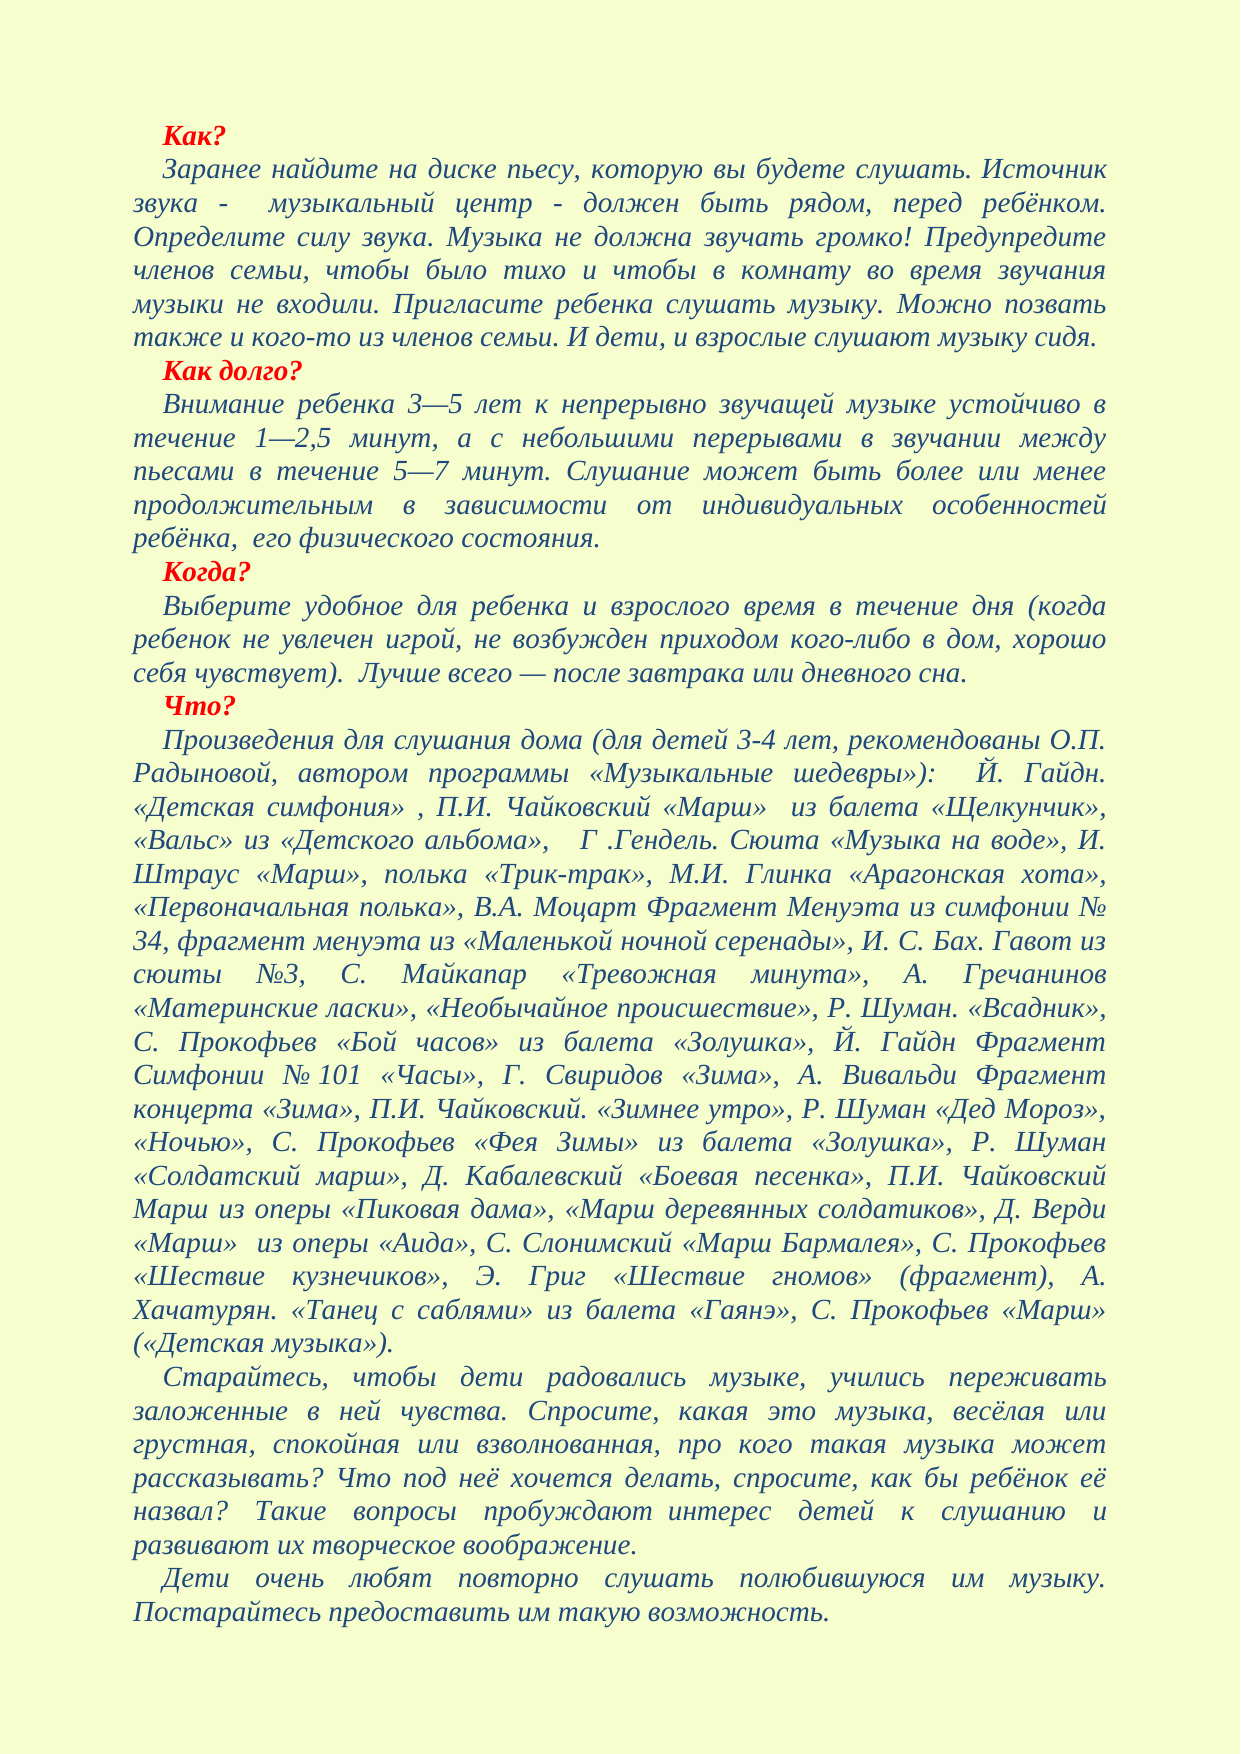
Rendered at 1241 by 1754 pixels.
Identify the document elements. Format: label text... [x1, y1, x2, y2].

text Внимание ребенка 3—5 лет к непрерывно звучащей музыке устойчиво в течение 1—2,5 минут, а с небольшими перерывами в звучании между пьесами в течение 5—7 минут. Слушание может быть более или менее продолжительным в зависимости от индивидуальных особенностей ребёнка, его физического состояния. [133, 386, 1107, 554]
text Как? [133, 118, 1107, 152]
text Как долго? [133, 353, 1107, 386]
text Произведения для слушания дома (для детей 3-4 лет, рекомендованы О.П. Радыновой, автором программы «Музыкальные шедевры»): Й. Гайдн. «Детская симфония» , П.И. Чайковский «Марш» из балета «Щелкунчик», «Вальс» из «Детского альбома», Г .Гендель. Сюита «Музыка на воде», И. Штраус «Марш», полька «Трик-трак», М.И. Глинка «Арагонская хота», «Первоначальная полька», В.А. Моцарт Фрагмент Менуэта из симфонии № 34, фрагмент менуэта из «Маленькой ночной серенады», И. С. Бах. Гавот из сюиты №3, С. Майкапар «Тревожная минута», А. Гречанинов «Материнские ласки», «Необычайное происшествие», Р. Шуман. «Всадник», С. Прокофьев «Бой часов» из балета «Золушка», Й. Гайдн Фрагмент Симфонии № 101 «Часы», Г. Свиридов «Зима», А. Вивальди Фрагмент концерта «Зима», П.И. Чайковский. «Зимнее утро», Р. Шуман «Дед Мороз», «Ночью», С. Прокофьев «Фея Зимы» из балета «Золушка», Р. Шуман «Солдатский марш», Д. Кабалевский «Боевая песенка», П.И. Чайковский Марш из оперы «Пиковая дама», «Марш деревянных солдатиков», Д. Верди «Марш» из оперы «Аида», С. Слонимский «Марш Бармалея», С. Прокофьев «Шествие кузнечиков», Э. Григ «Шествие гномов» (фрагмент), А. Хачатурян. «Танец с саблями» из балета «Гаянэ», С. Прокофьев «Марш» («Детская музыка»). [133, 722, 1107, 1359]
text Выберите удобное для ребенка и взрослого время в течение дня (когда ребенок не увлечен игрой, не возбужден приходом кого-либо в дом, хорошо себя чувствует). Лучше всего — после завтрака или дневного сна. [133, 588, 1107, 688]
text Что? [133, 688, 1107, 722]
text Заранее найдите на диске пьесу, которую вы будете слушать. Источник звука - музыкальный центр - должен быть рядом, перед ребёнком. Определите силу звука. Музыка не должна звучать громко! Предупредите членов семьи, чтобы было тихо и чтобы в комнату во время звучания музыки не входили. Пригласите ребенка слушать музыку. Можно позвать также и кого-то из членов семьи. И дети, и взрослые слушают музыку сидя. [133, 152, 1107, 353]
text Когда? [133, 554, 1107, 588]
text Дети очень любят повторно слушать полюбившуюся им музыку. Постарайтесь предоставить им такую возможность. [133, 1560, 1107, 1627]
text Старайтесь, чтобы дети радовались музыке, учились переживать заложенные в ней чувства. Спросите, какая это музыка, весёлая или грустная, спокойная или взволнованная, про кого такая музыка может рассказывать? Что под неё хочется делать, спросите, как бы ребёнок её назвал? Такие вопросы пробуждают интерес детей к слушанию и развивают их творческое воображение. [133, 1359, 1107, 1560]
